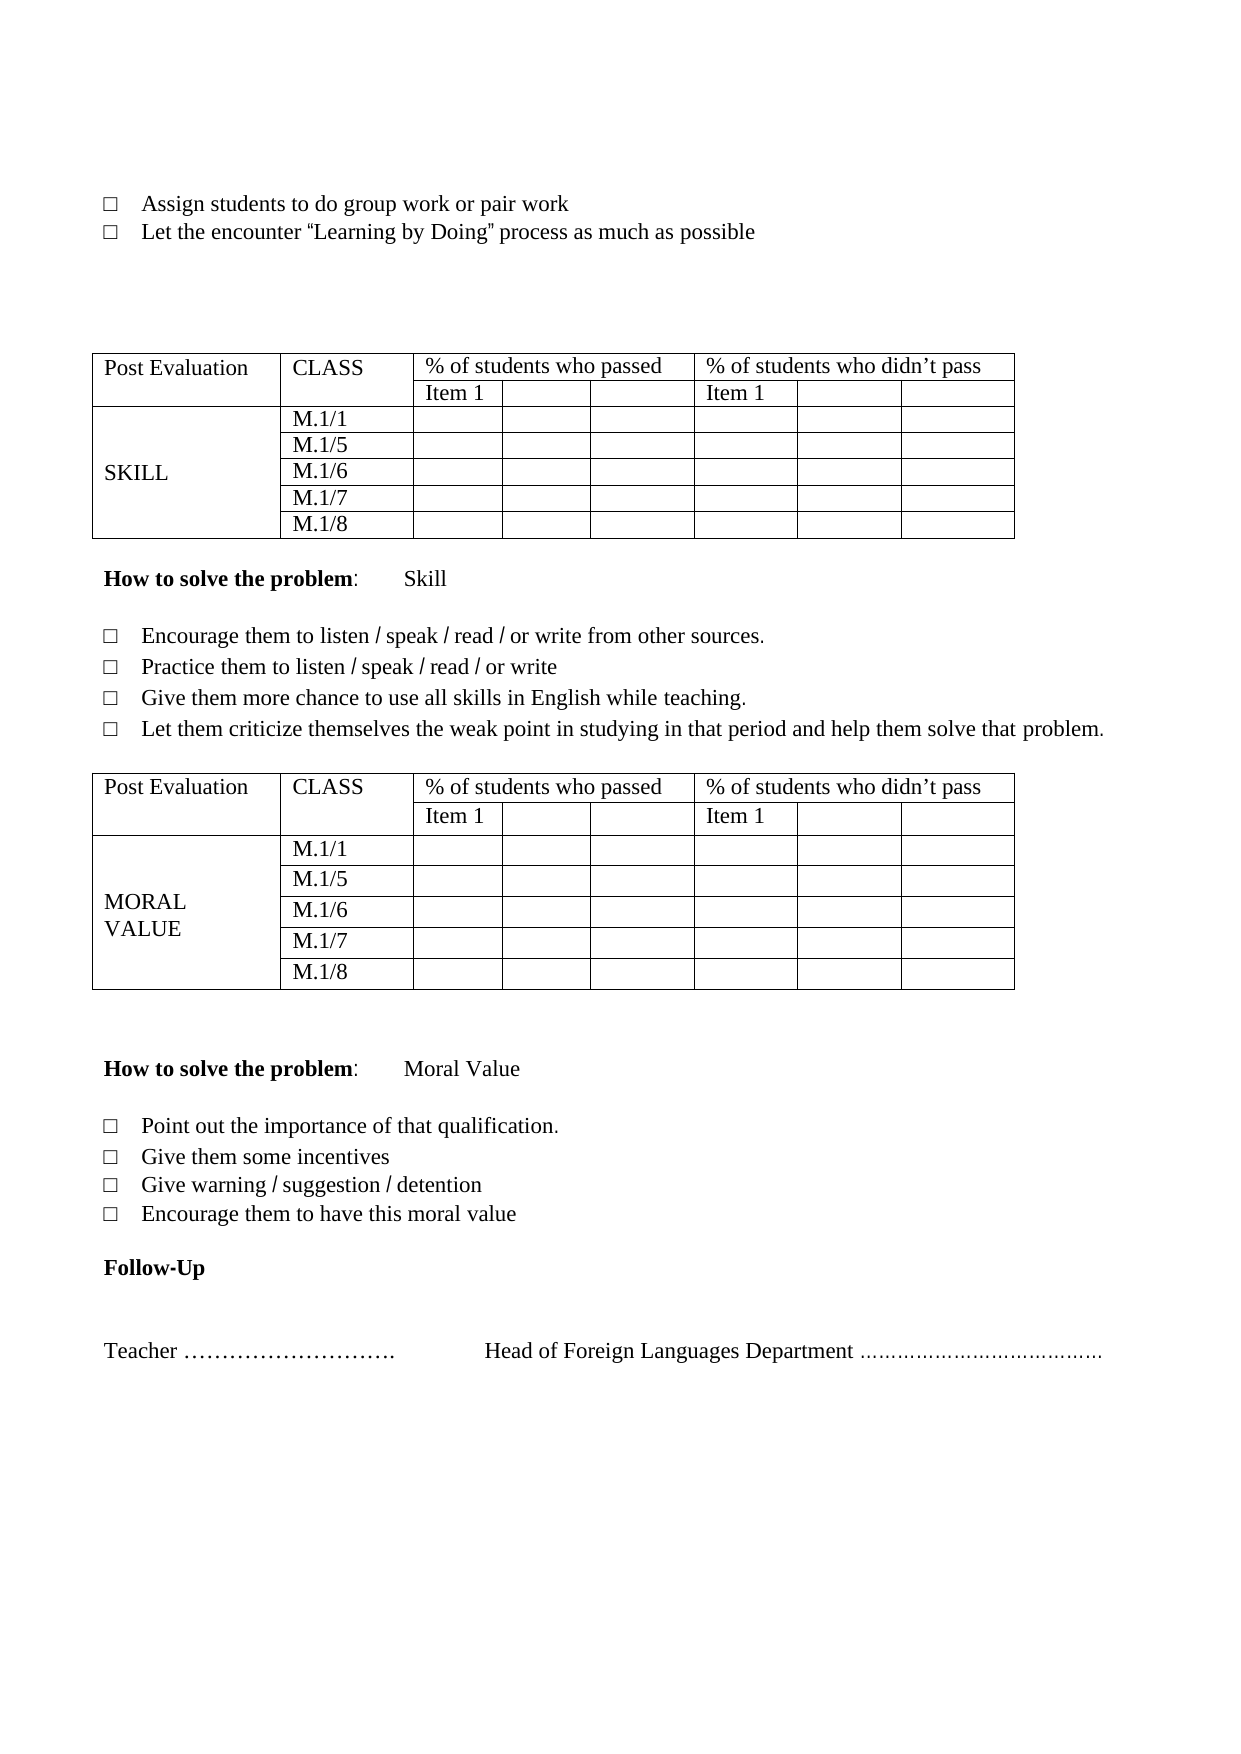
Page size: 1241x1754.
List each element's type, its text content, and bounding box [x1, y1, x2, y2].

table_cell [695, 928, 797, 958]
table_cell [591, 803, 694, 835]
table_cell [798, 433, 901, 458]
list Let them criticize themselves the weak point in studying in that period and help them solve that problem. [103, 715, 1203, 743]
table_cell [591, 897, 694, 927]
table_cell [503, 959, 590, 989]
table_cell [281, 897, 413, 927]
list Point out the importance of that qualification. [103, 1112, 1203, 1140]
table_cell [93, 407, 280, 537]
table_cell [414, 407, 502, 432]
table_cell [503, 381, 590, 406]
list Encourage them to have this moral value [103, 1199, 1203, 1228]
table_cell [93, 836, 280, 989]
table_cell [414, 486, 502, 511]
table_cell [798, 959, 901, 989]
list Give warning / suggestion / detention [103, 1170, 1203, 1198]
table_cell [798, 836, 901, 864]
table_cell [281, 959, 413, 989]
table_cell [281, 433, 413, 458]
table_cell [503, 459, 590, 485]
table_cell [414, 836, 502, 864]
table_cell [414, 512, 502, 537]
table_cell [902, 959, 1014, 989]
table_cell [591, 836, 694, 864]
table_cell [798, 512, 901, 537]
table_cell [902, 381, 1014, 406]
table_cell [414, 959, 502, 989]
list Give them more chance to use all skills in English while teaching. [103, 684, 1203, 712]
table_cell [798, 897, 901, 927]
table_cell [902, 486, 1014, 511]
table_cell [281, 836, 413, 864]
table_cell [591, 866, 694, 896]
text Teacher ………………………. Head of Foreign Languages Department ………………………………… [103, 1337, 1203, 1364]
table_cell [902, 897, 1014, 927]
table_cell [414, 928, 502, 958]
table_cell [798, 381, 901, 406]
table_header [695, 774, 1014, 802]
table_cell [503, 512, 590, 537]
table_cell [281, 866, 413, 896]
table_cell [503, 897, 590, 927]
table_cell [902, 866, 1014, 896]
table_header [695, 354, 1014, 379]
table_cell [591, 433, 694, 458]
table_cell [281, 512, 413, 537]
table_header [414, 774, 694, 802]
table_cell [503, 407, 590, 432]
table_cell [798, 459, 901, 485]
list Encourage them to listen / speak / read / or write from other sources. [103, 622, 1203, 651]
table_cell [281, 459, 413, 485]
text How to solve the problem: Moral Value [103, 1055, 1203, 1081]
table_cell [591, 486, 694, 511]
list Assign students to do group work or pair work [103, 189, 1203, 217]
subtitle Follow-Up [103, 1253, 1203, 1280]
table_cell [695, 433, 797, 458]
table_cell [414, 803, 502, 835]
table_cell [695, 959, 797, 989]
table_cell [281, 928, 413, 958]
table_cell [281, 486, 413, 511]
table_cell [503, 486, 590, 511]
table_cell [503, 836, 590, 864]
list Practice them to listen / speak / read / or write [103, 653, 1203, 681]
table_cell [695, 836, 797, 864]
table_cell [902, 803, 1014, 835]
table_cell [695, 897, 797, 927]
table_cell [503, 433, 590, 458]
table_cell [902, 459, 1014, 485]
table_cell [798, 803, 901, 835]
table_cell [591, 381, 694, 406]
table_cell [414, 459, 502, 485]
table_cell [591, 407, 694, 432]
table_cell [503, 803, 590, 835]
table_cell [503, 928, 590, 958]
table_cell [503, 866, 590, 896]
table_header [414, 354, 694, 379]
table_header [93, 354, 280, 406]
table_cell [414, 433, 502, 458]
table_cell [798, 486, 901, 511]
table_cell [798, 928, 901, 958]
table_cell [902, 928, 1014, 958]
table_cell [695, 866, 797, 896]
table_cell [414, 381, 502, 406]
list Let the encounter “Learning by Doing” process as much as possible [103, 217, 1203, 245]
text How to solve the problem: Skill [103, 565, 1203, 591]
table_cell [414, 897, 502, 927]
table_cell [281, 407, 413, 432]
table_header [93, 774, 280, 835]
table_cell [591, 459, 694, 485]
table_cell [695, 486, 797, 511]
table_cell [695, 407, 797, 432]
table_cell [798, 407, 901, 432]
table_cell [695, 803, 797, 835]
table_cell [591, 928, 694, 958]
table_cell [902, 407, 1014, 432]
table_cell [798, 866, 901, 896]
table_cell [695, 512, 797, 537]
list Give them some incentives [103, 1142, 1203, 1170]
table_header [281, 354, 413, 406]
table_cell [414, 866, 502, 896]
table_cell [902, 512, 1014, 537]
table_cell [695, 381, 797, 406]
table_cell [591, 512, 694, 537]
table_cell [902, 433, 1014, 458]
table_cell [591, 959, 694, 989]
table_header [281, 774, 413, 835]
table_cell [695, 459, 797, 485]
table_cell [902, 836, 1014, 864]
